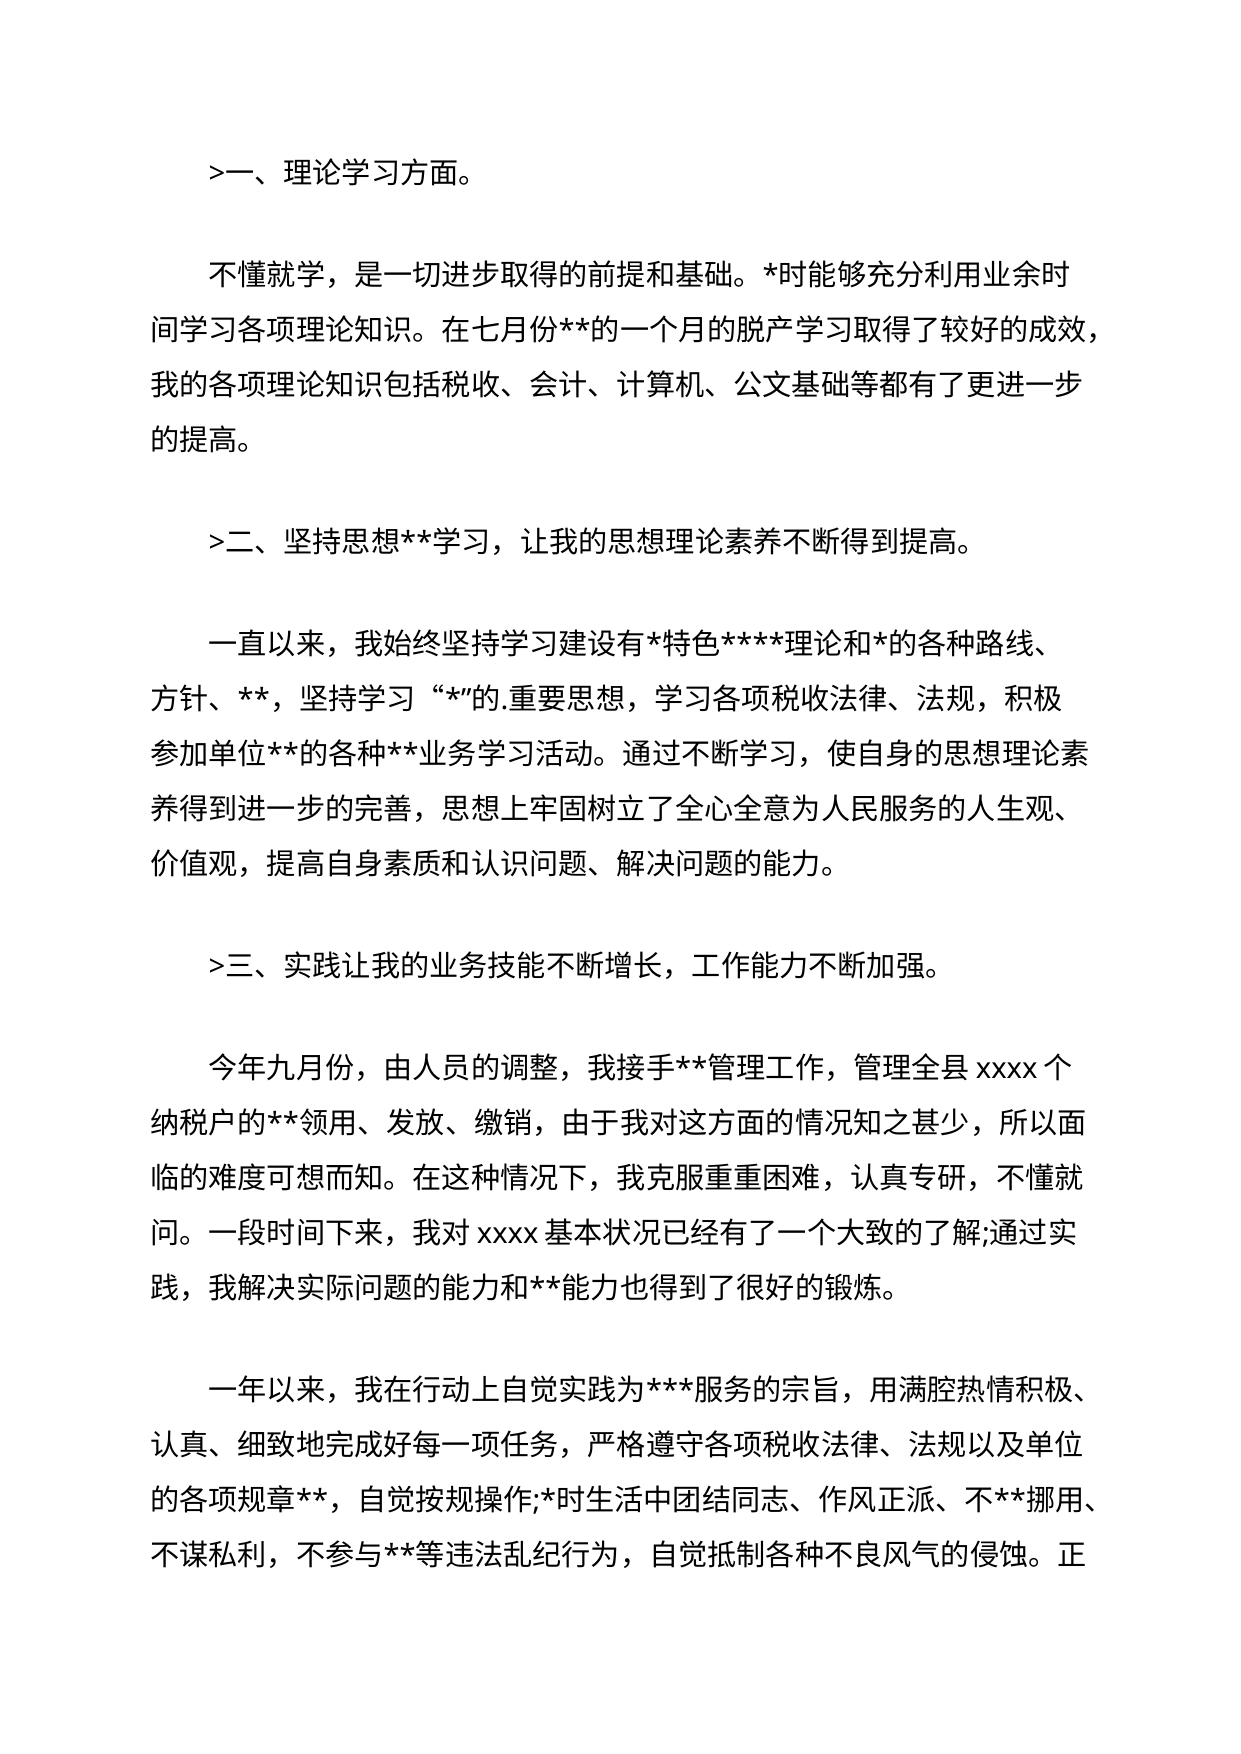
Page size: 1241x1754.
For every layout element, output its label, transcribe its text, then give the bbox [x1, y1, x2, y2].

text >二、坚持思想**学习，让我的思想理论素养不断得到提高。 [150, 519, 1090, 561]
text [150, 1366, 1090, 1573]
text >一、理论学习方面。 [150, 150, 1090, 192]
text 一直以来，我始终坚持学习建设有*特色****理论和*的各种路线、方针、**，坚持学习“*”的.重要思想，学习各项税收法律、法规，积极参加单位**的各种**业务学习活动。通过不断学习，使自身的思想理论素养得到进一步的完善，思想上牢固树立了全心全意为人民服务的人生观、价值观，提高自身素质和认识问题、解决问题的能力。 [150, 621, 1090, 883]
text >三、实践让我的业务技能不断增长，工作能力不断加强。 [150, 942, 1090, 985]
text 今年九月份，由人员的调整，我接手**管理工作，管理全县xxxx个纳税户的**领用、发放、缴销，由于我对这方面的情况知之甚少，所以面临的难度可想而知。在这种情况下，我克服重重困难，认真专研，不懂就问。一段时间下来，我对xxxx基本状况已经有了一个大致的了解;通过实践，我解决实际问题的能力和**能力也得到了很好的锻炼。 [150, 1044, 1090, 1307]
text 不懂就学，是一切进步取得的前提和基础。*时能够充分利用业余时间学习各项理论知识。在七月份**的一个月的脱产学习取得了较好的成效，我的各项理论知识包括税收、会计、计算机、公文基础等都有了更进一步的提高。 [150, 252, 1090, 459]
